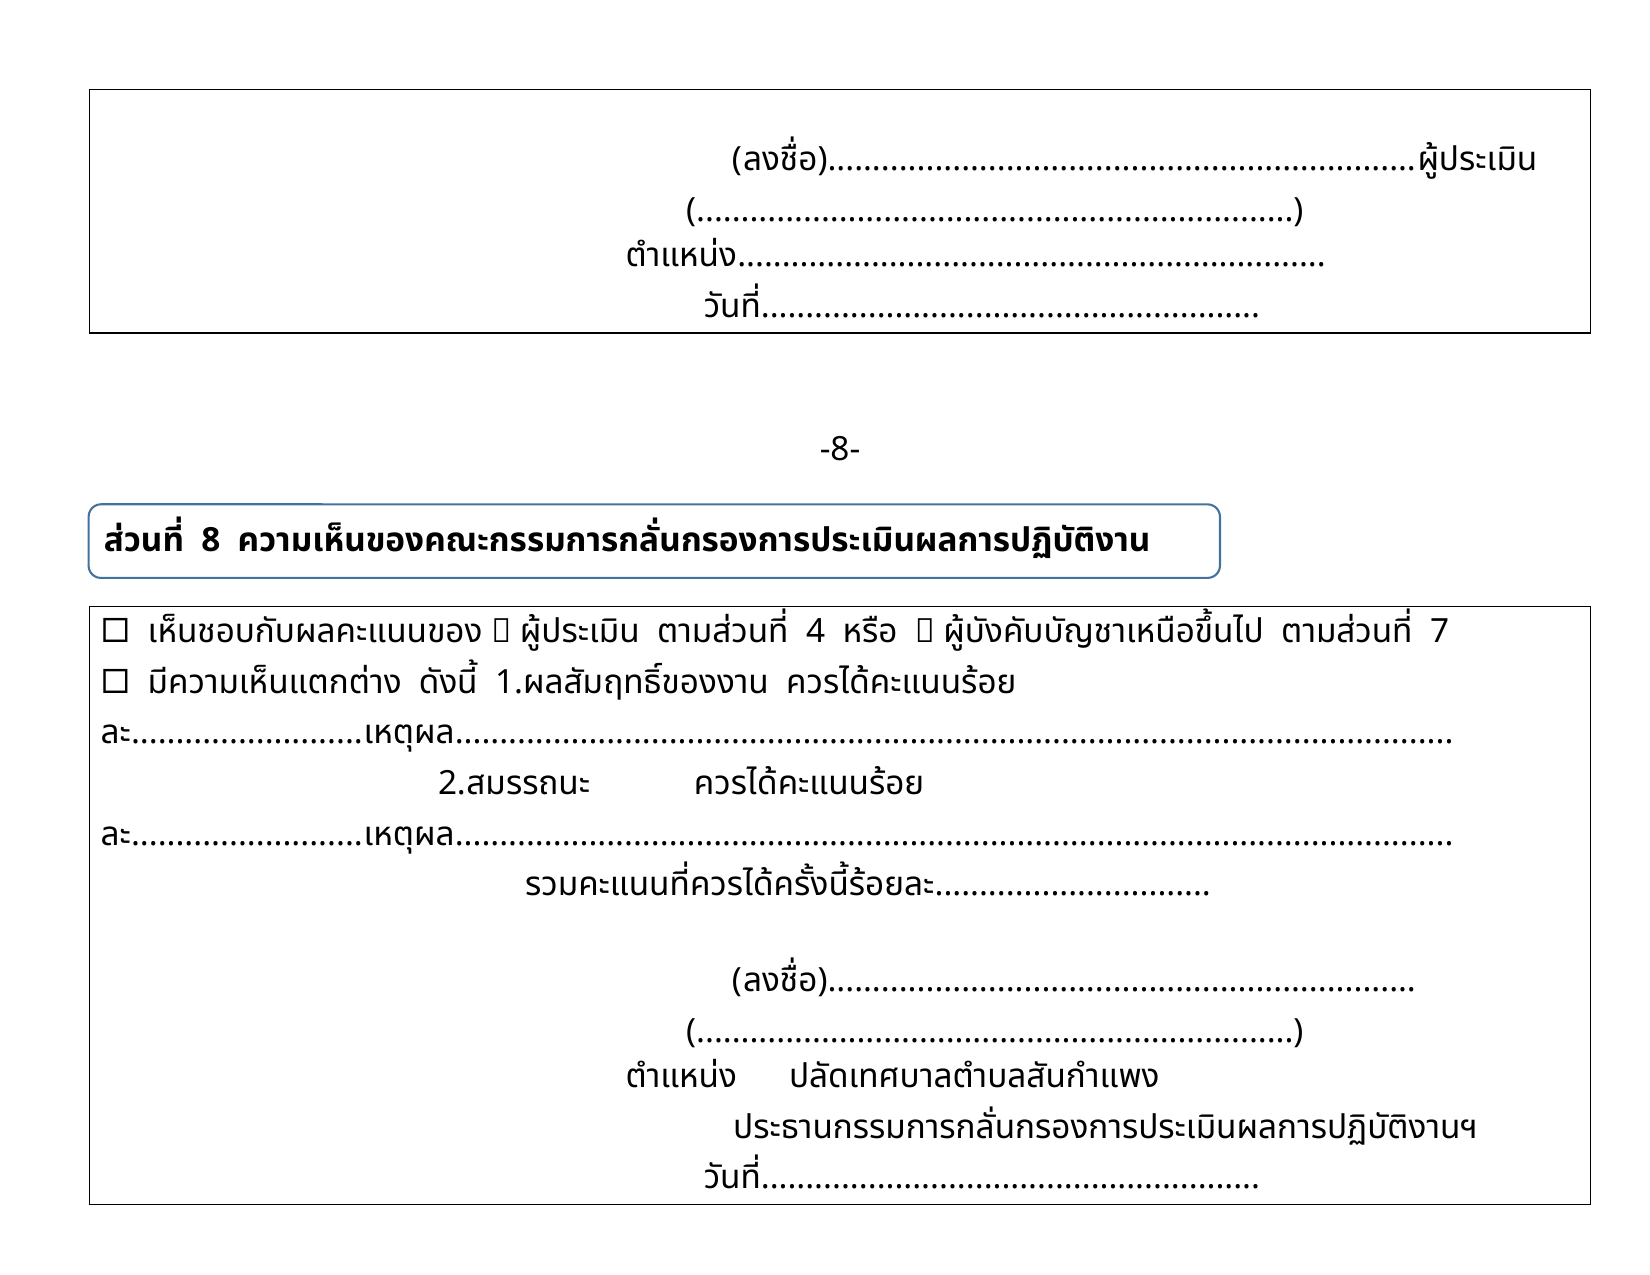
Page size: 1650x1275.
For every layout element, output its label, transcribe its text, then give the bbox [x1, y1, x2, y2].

table_header เห็นชอบกับผลคะแนนของ ผู้ประเมิน ตามส่วนที่ 4 หรือ ผู้บังคับบัญชาเหนือขึ้นไป ตามส่วนที่ 7 มีความเห็นแตกต่าง ดังนี้ 1.ผลสัมฤทธิ์ของงาน ควรได้คะแนนร้อยละ..........................เหตุผล................................................................................................................ 2.สมรรถนะ ควรได้คะแนนร้อยละ..........................เหตุผล................................................................................................................ รวมคะแนนที่ควรได้ครั้งนี้ร้อยละ............................... (ลงชื่อ).................................................................. (...................................................................) ตำแหน่ง ปลัดเทศบาลตำบลสันกำแพง ประธานกรรมการกลั่นกรองการประเมินผลการปฏิบัติงานฯ วันที่........................................................ [90, 607, 1590, 1204]
text -8- [89, 424, 1591, 470]
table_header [90, 90, 1590, 332]
